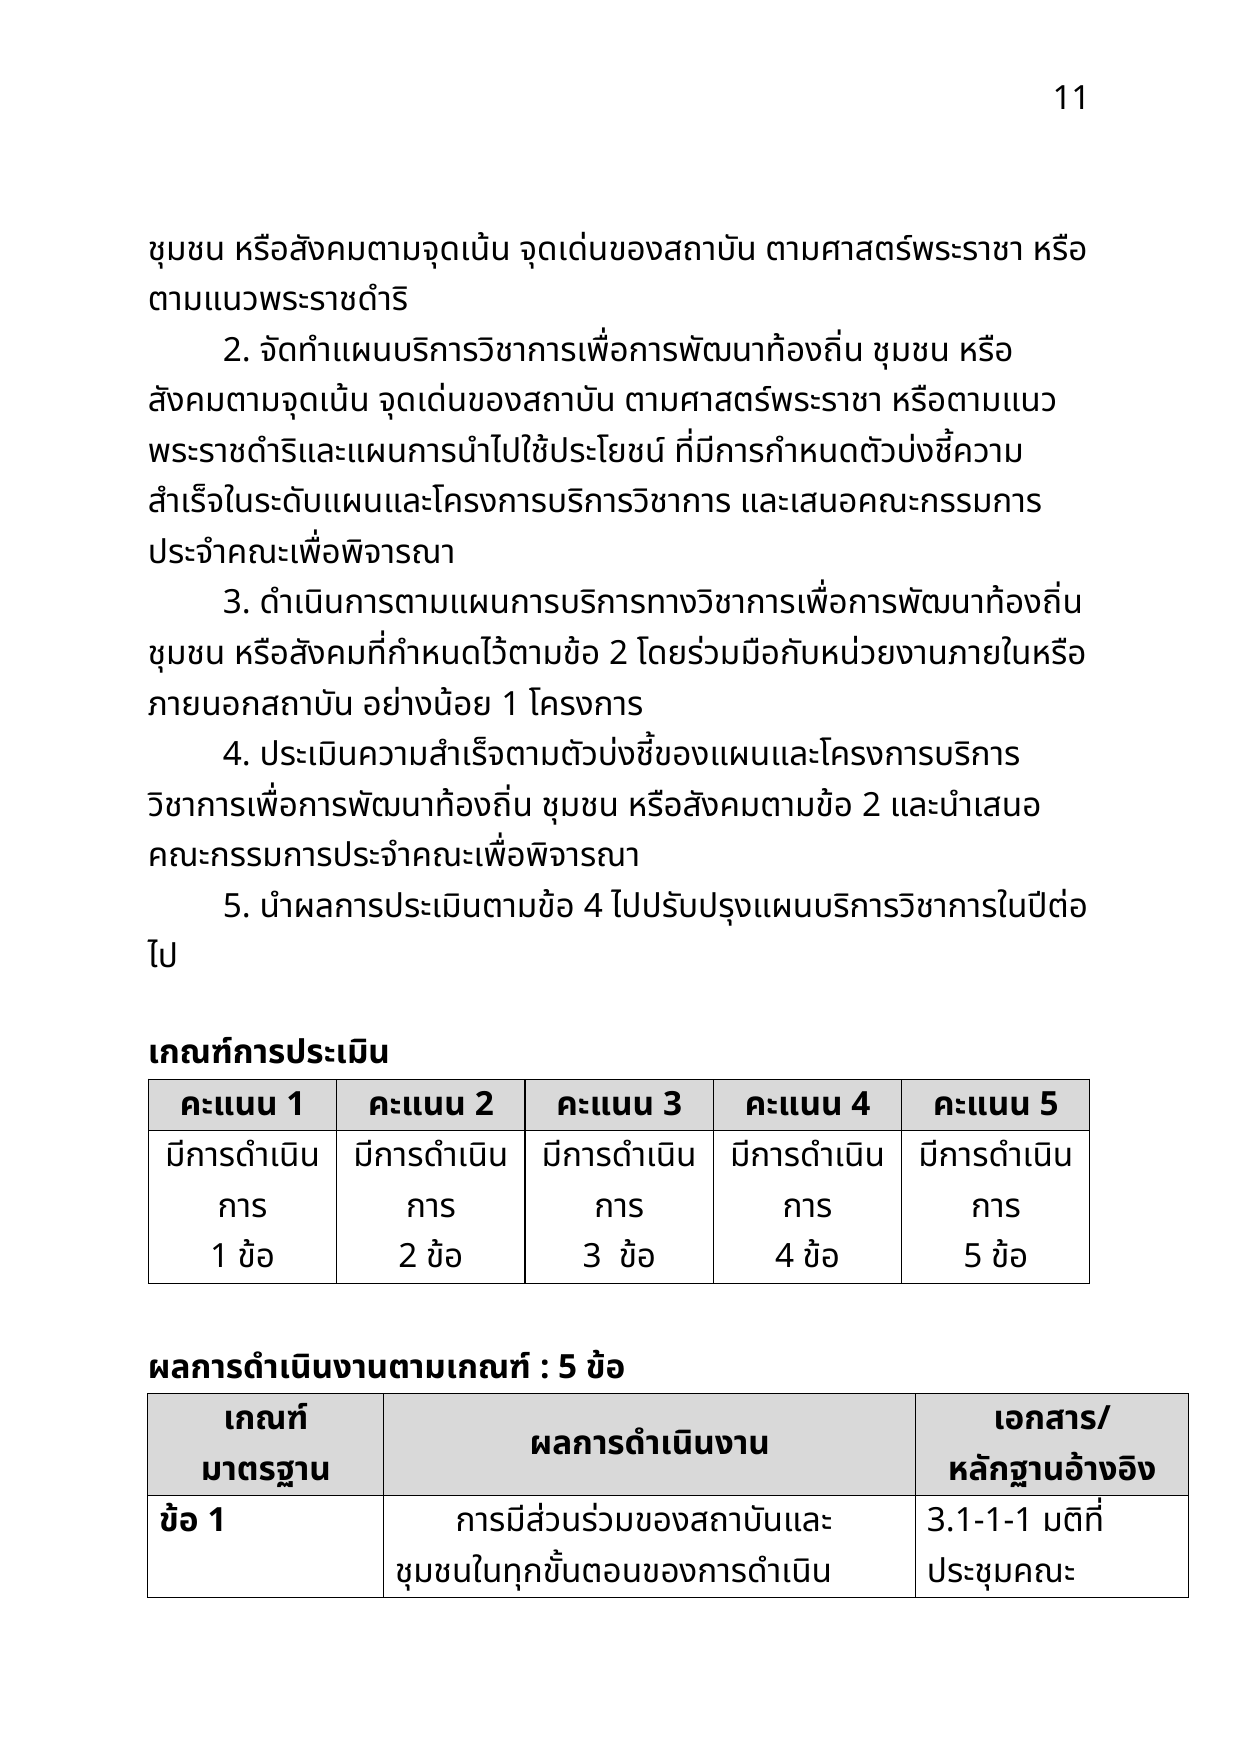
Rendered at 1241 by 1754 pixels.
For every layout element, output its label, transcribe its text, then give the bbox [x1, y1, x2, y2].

text 4. ประเมินความสำเร็จตามตัวบ่งชี้ของแผนและโครงการบริการวิชาการเพื่อการพัฒนาท้องถิ่น ชุมชน หรือสังคมตามข้อ 2 และนำเสนอคณะกรรมการประจำคณะเพื่อพิจารณา [148, 730, 1090, 882]
text 5. นำผลการประเมินตามข้อ 4 ไปปรับปรุงแผนบริการวิชาการในปีต่อไป [148, 882, 1090, 983]
table_cell มีการดำเนินการ 5 ข้อ [902, 1131, 1089, 1283]
text 3. ดำเนินการตามแผนการบริการทางวิชาการเพื่อการพัฒนาท้องถิ่น ชุมชน หรือสังคมที่กำหนดไว้ตามข้อ 2 โดยร่วมมือกับหน่วยงานภายในหรือภายนอกสถาบัน อย่างน้อย 1 โครงการ [148, 578, 1090, 730]
table_header คะแนน 3 [526, 1080, 713, 1130]
table_header ผลการดำเนินงาน [384, 1394, 915, 1495]
table_cell มีการดำเนินการ 2 ข้อ [337, 1131, 524, 1283]
table_header คะแนน 5 [902, 1080, 1089, 1130]
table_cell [916, 1496, 1188, 1597]
table_cell มีการดำเนินการ 3 ข้อ [526, 1131, 713, 1283]
table_header คะแนน 1 [149, 1080, 336, 1130]
table_header คะแนน 4 [714, 1080, 901, 1130]
table_cell มีการดำเนินการ 4 ข้อ [714, 1131, 901, 1283]
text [148, 225, 1090, 326]
text เกณฑ์การประเมิน [148, 1028, 1090, 1078]
table_header เกณฑ์มาตรฐาน [148, 1394, 383, 1495]
text ผลการดำเนินงานตามเกณฑ์ : 5 ข้อ [148, 1342, 1090, 1393]
table_header คะแนน 2 [337, 1080, 524, 1130]
table_cell มีการดำเนินการ 1 ข้อ [149, 1131, 336, 1283]
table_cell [384, 1496, 915, 1597]
table_header เอกสาร/ หลักฐานอ้างอิง [916, 1394, 1188, 1495]
text 2. จัดทำแผนบริการวิชาการเพื่อการพัฒนาท้องถิ่น ชุมชน หรือสังคมตามจุดเน้น จุดเด่นของสถาบัน ตามศาสตร์พระราชา หรือตามแนวพระราชดำริและแผนการนำไปใช้ประโยชน์ ที่มีการกำหนดตัวบ่งชี้ความสำเร็จในระดับแผนและโครงการบริการวิชาการ และเสนอคณะกรรมการประจำคณะเพื่อพิจารณา [148, 326, 1090, 578]
table_cell ข้อ 1 [148, 1496, 383, 1597]
